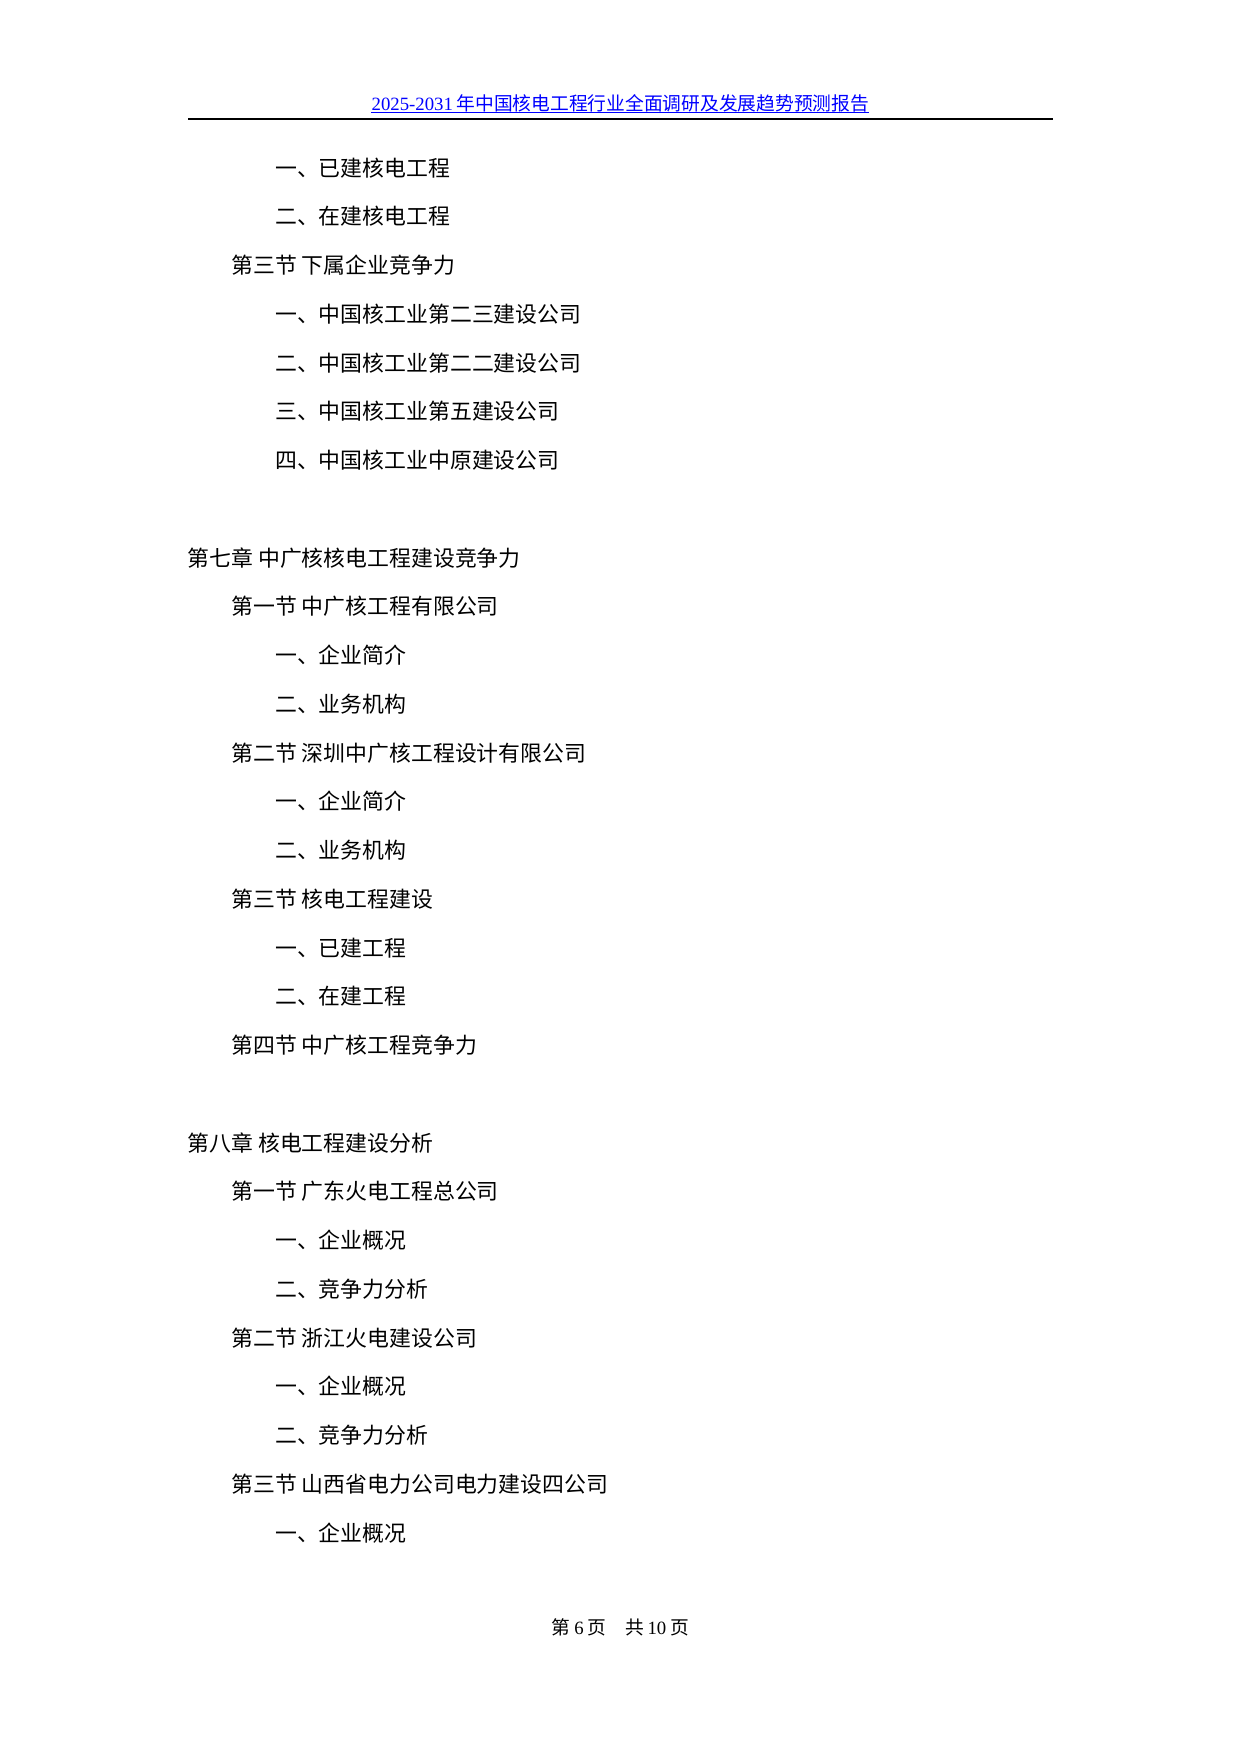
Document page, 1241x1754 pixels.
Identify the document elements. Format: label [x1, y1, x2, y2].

text [187, 150, 1053, 1548]
